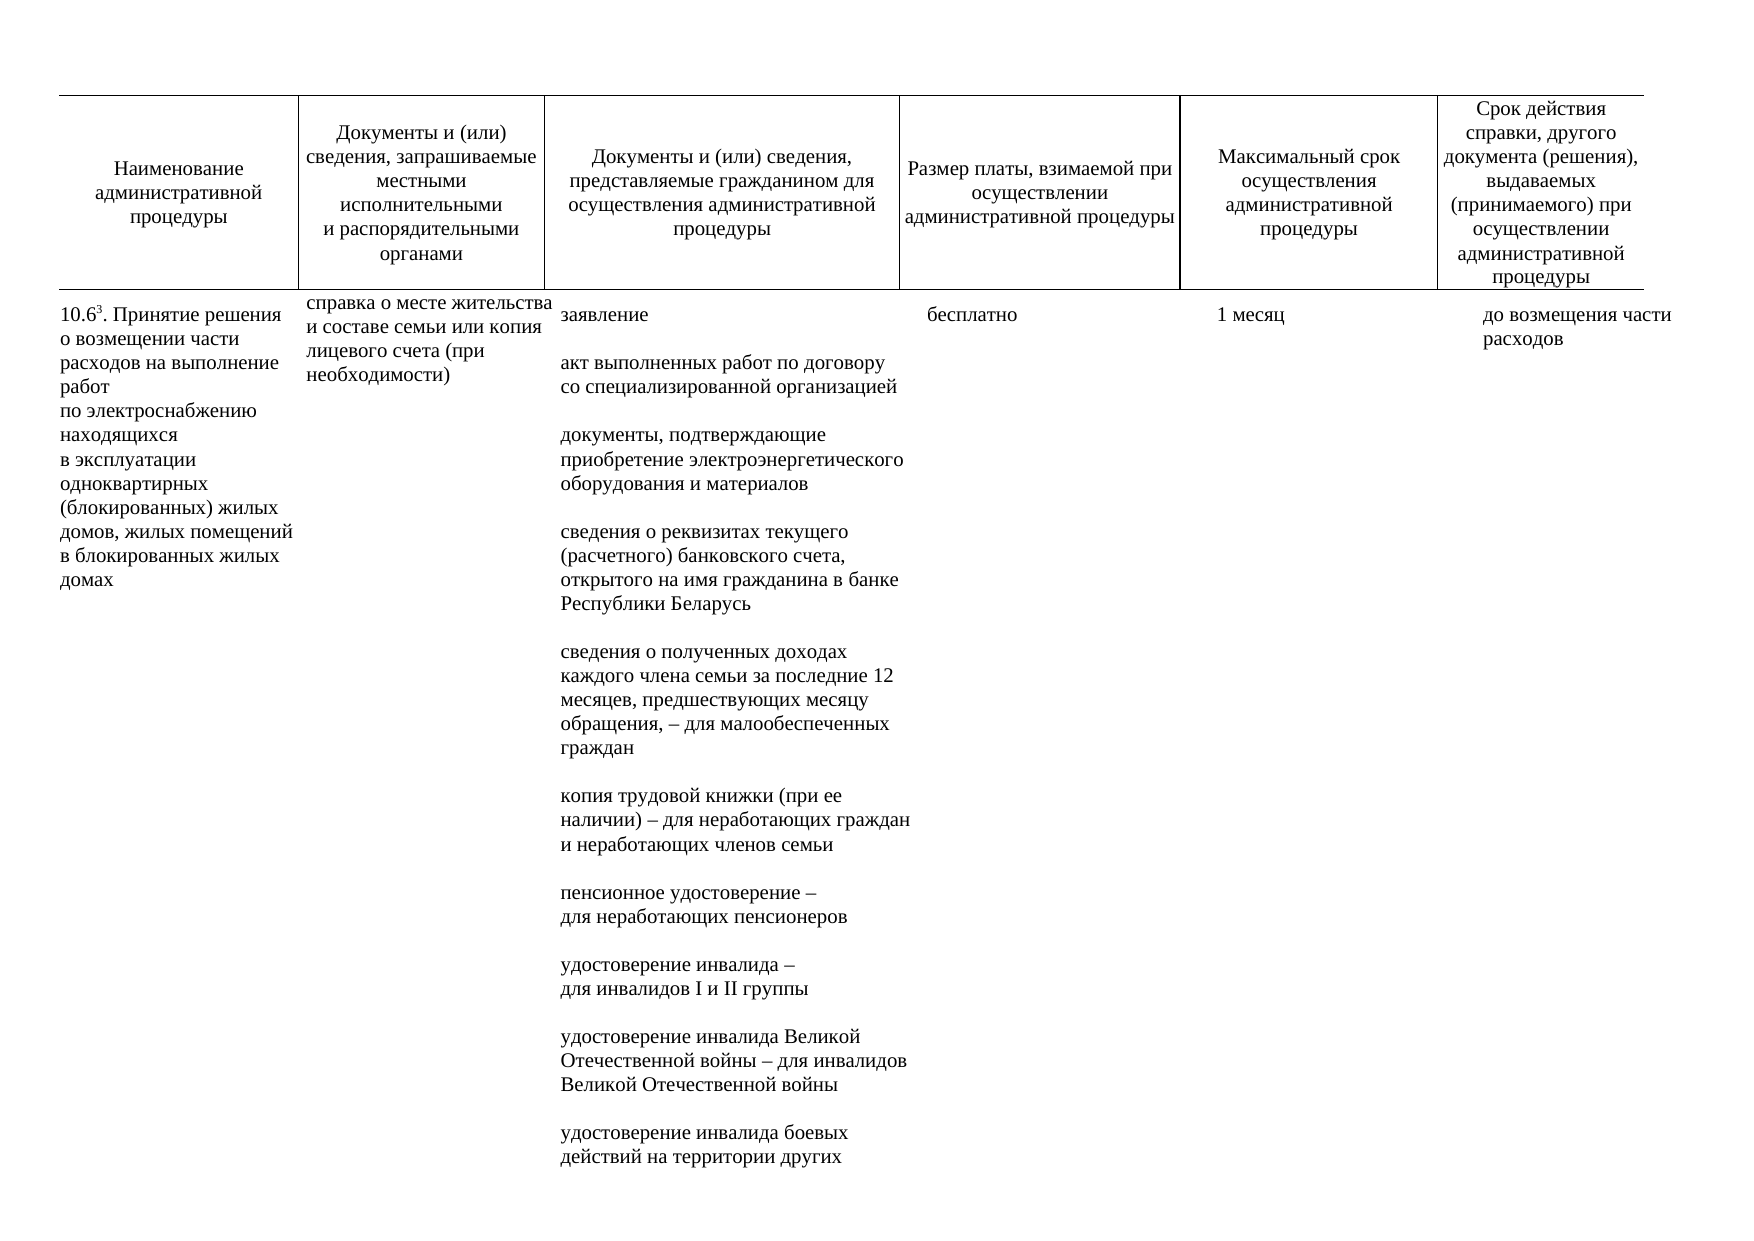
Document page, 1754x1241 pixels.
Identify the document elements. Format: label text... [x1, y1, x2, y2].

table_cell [560, 290, 926, 1168]
table_header Размер платы, взимаемой при осуществлении административной процедуры [900, 96, 1179, 288]
table_header Максимальный срок осуществления административной процедуры [1181, 96, 1437, 288]
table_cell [59, 290, 306, 1168]
table_cell 1 месяц [1216, 290, 1482, 1168]
table_header Наименование административной процедуры [59, 96, 298, 288]
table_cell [306, 290, 560, 1168]
table_header Срок действия справки, другого документа (решения), выдаваемых (принимаемого) при осуществлении административной процедуры [1438, 96, 1644, 288]
table_header Документы и (или) сведения, представляемые гражданином для осуществления административной процедуры [545, 96, 899, 288]
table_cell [1482, 289, 1695, 1168]
table_header Документы и (или) сведения, запрашиваемые местными исполнительными и распорядительными органами [299, 96, 544, 288]
table_cell бесплатно [926, 290, 1216, 1168]
